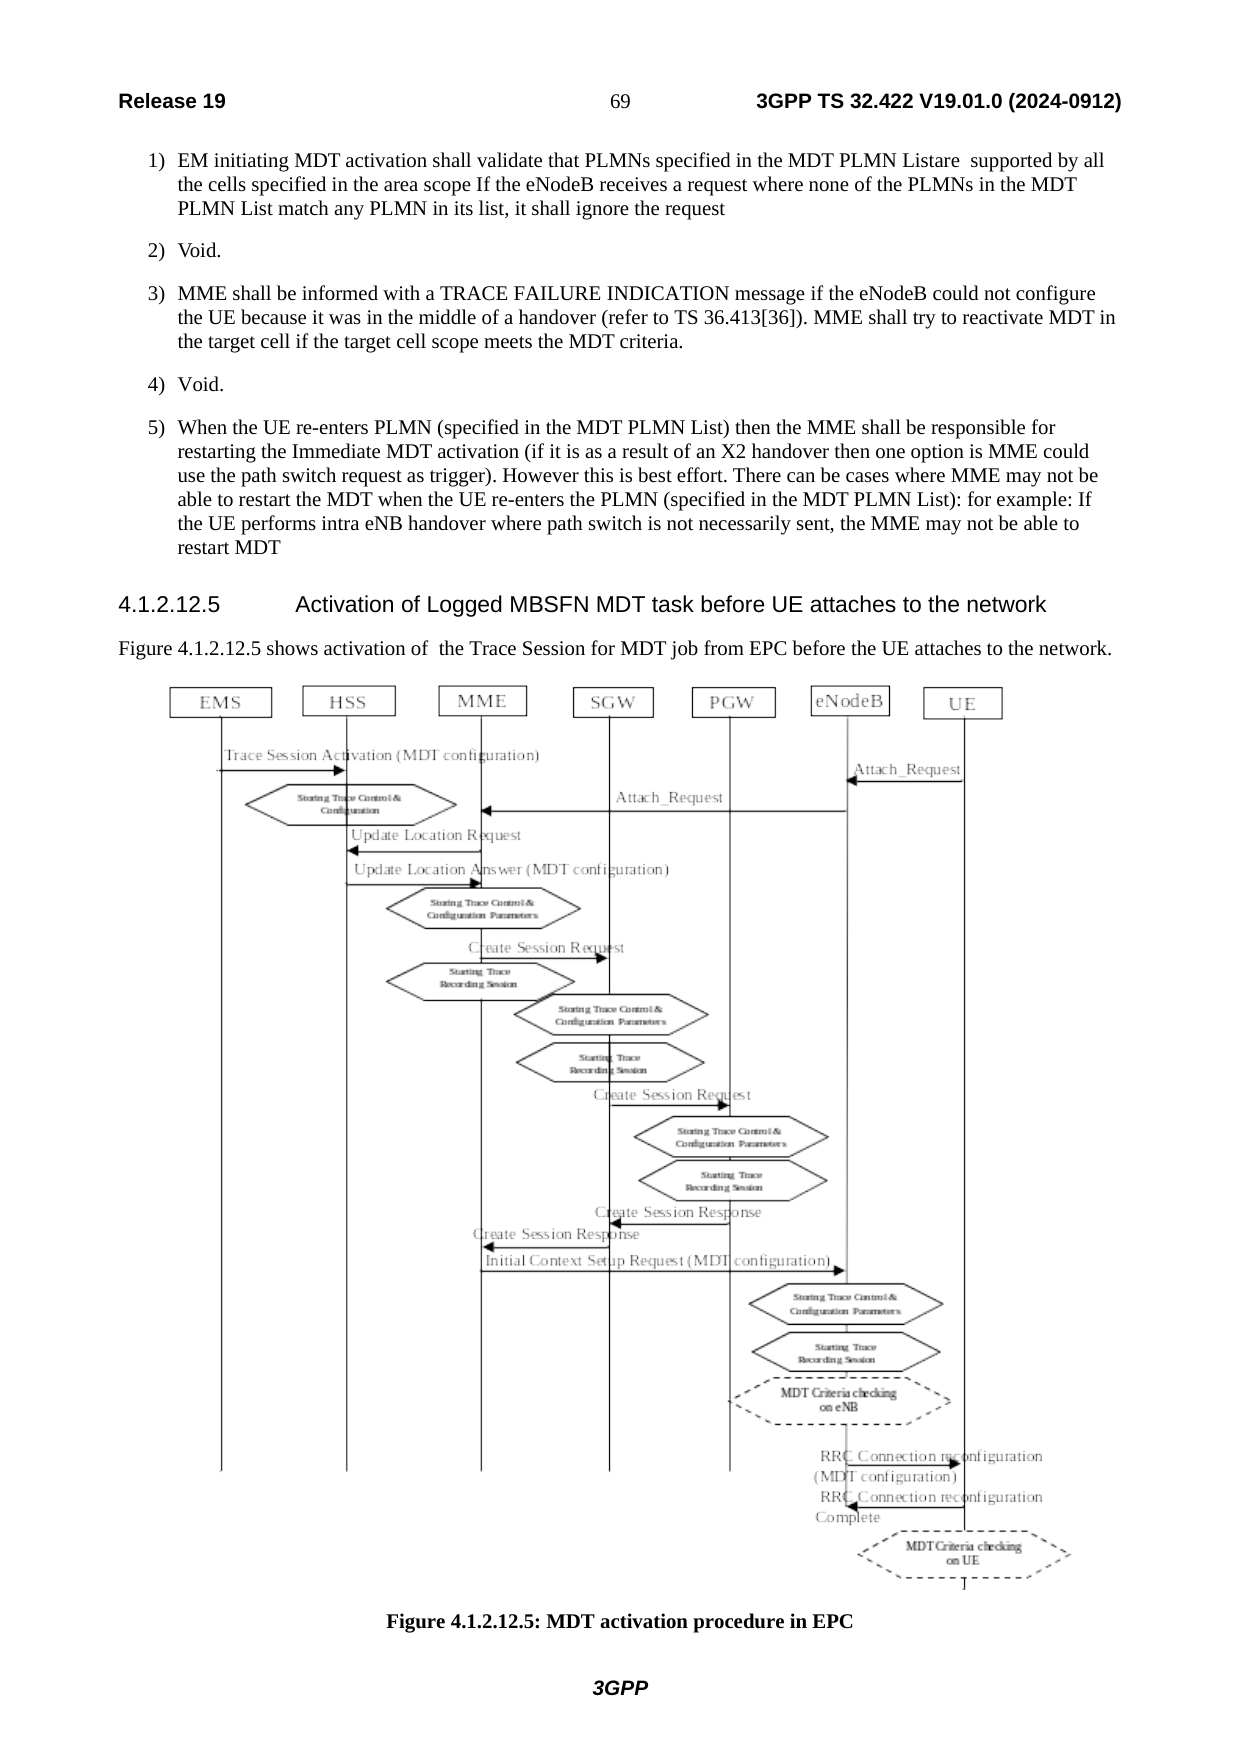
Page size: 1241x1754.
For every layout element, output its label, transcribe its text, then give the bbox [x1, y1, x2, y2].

text 3) MME shall be informed with a TRACE FAILURE INDICATION message if the eNodeB could not configure the UE because it was in the middle of a handover (refer to TS 36.413[36]). MME shall try to reactivate MDT in the target cell if the target cell scope meets the MDT criteria. [148, 281, 1122, 353]
text 5) When the UE re-enters PLMN (specified in the MDT PLMN List) then the MME shall be responsible for restarting the Immediate MDT activation (if it is as a result of an X2 handover then one option is MME could use the path switch request as trigger). However this is best effort. There can be cases where MME may not be able to restart the MDT when the UE re-enters the PLMN (specified in the MDT PLMN List): for example: If the UE performs intra eNB handover where path switch is not necessarily sent, the MME may not be able to restart MDT [148, 415, 1122, 559]
text Figure .12.5: MDT activation procedure in EPC [118, 1609, 1122, 1633]
text 1) EM initiating MDT activation shall validate that PLMNs specified in the MDT PLMN Listare supported by all the cells specified in the area scope If the eNodeB receives a request where none of the PLMNs in the MDT PLMN List match any PLMN in its list, it shall ignore the request [148, 147, 1122, 220]
text Figure .12.5 shows activation of the Trace Session for MDT job from EPC before the UE attaches to the network. [118, 636, 1122, 660]
subtitle 4.1.2.12.5 Activation of Logged MBSFN MDT task before UE attaches to the network [118, 591, 1122, 617]
text 4) Void. [148, 372, 1122, 396]
text 2) Void. [148, 238, 1122, 262]
